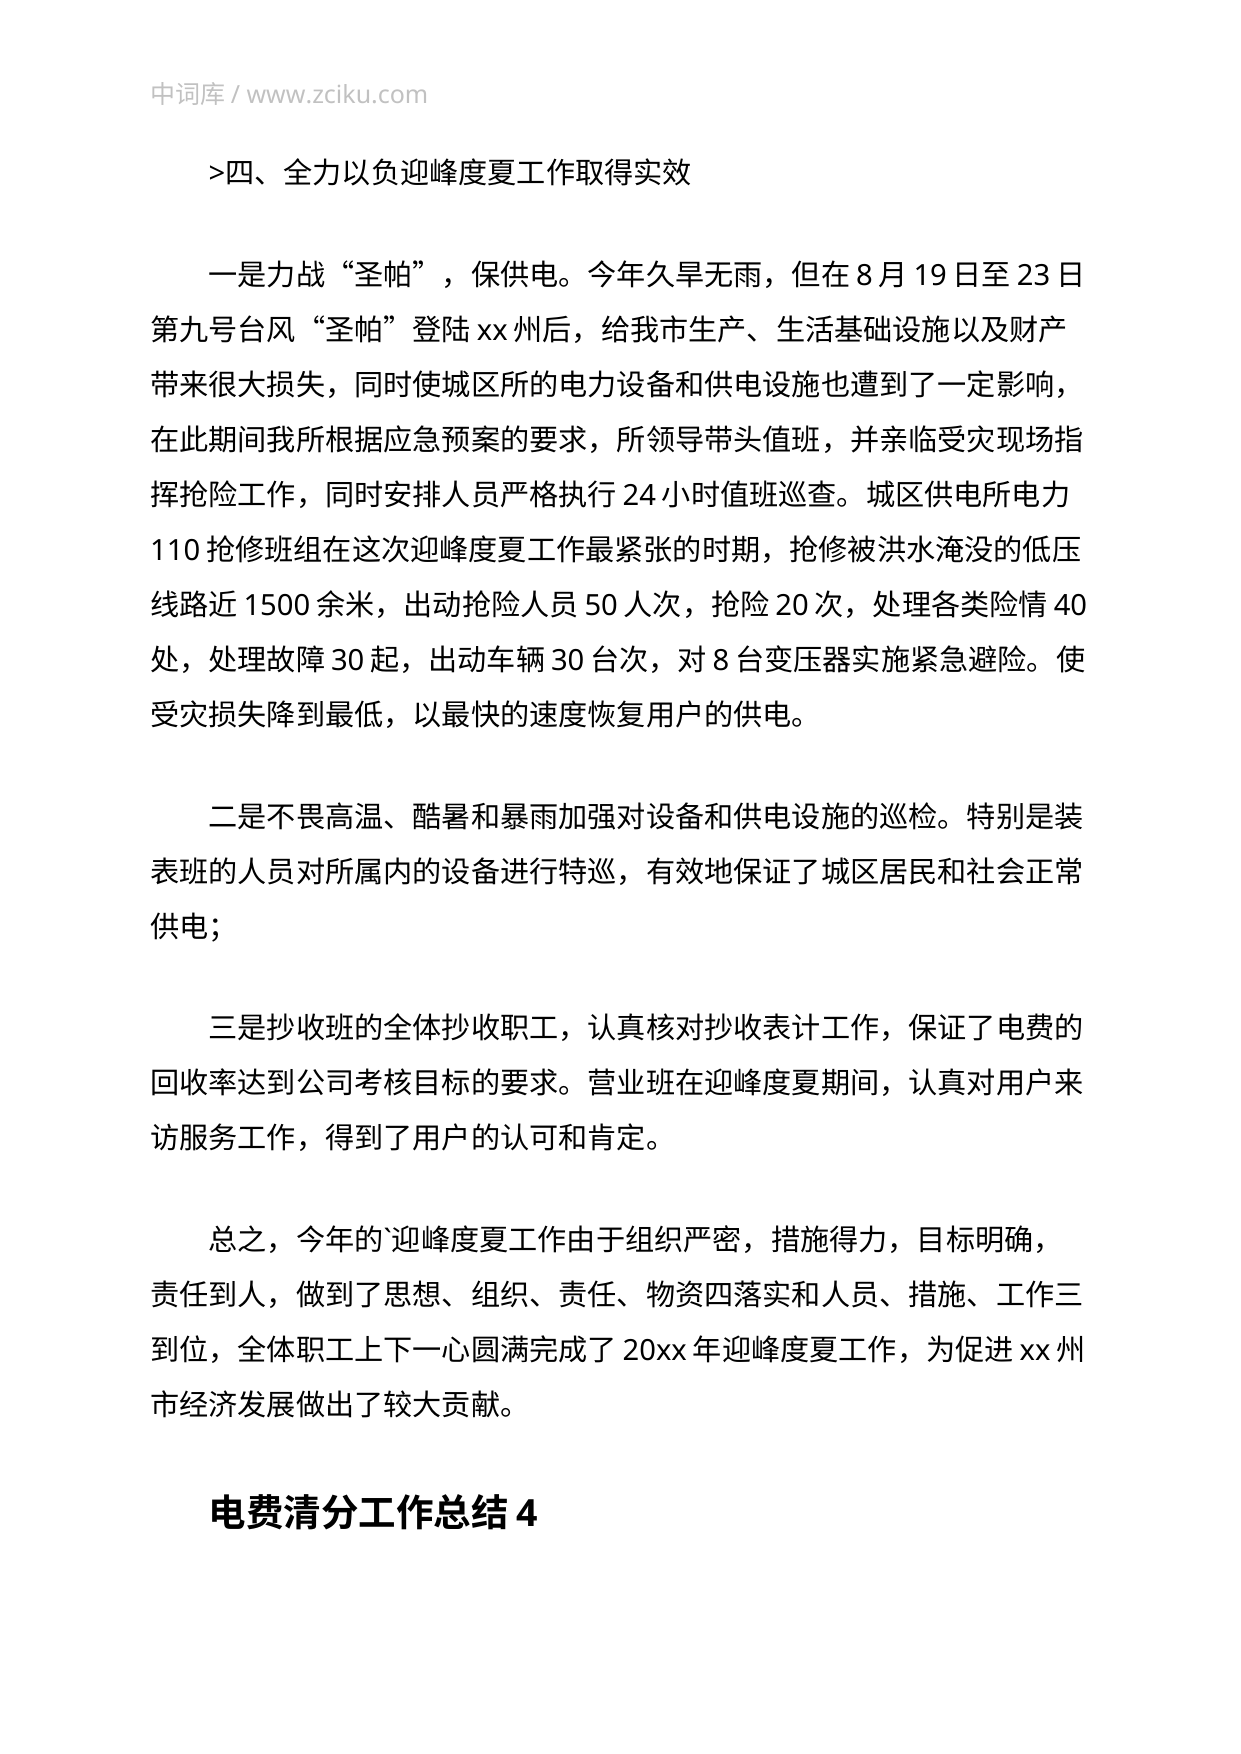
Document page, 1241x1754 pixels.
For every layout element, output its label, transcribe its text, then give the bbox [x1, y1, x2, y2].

text 三是抄收班的全体抄收职工，认真核对抄收表计工作，保证了电费的回收率达到公司考核目标的要求。营业班在迎峰度夏期间，认真对用户来访服务工作，得到了用户的认可和肯定。 [150, 1005, 1090, 1157]
text 一是力战“圣帕”，保供电。今年久旱无雨，但在8月19日至23日第九号台风“圣帕”登陆xx州后，给我市生产、生活基础设施以及财产带来很大损失，同时使城区所的电力设备和供电设施也遭到了一定影响，在此期间我所根据应急预案的要求，所领导带头值班，并亲临受灾现场指挥抢险工作，同时安排人员严格执行24小时值班巡查。城区供电所电力110抢修班组在这次迎峰度夏工作最紧张的时期，抢修被洪水淹没的低压线路近1500余米，出动抢险人员50人次，抢险20次，处理各类险情40处，处理故障30起，出动车辆30台次，对8台变压器实施紧急避险。使受灾损失降到最低，以最快的速度恢复用户的供电。 [150, 252, 1090, 734]
text 二是不畏高温、酷暑和暴雨加强对设备和供电设施的巡检。特别是装表班的人员对所属内的设备进行特巡，有效地保证了城区居民和社会正常供电； [150, 793, 1090, 946]
text >四、全力以负迎峰度夏工作取得实效 [150, 150, 1090, 192]
text 电费清分工作总结4 [150, 1483, 1090, 1538]
text 总之，今年的`迎峰度夏工作由于组织严密，措施得力，目标明确，责任到人，做到了思想、组织、责任、物资四落实和人员、措施、工作三到位，全体职工上下一心圆满完成了20xx年迎峰度夏工作，为促进xx州市经济发展做出了较大贡献。 [150, 1217, 1090, 1424]
